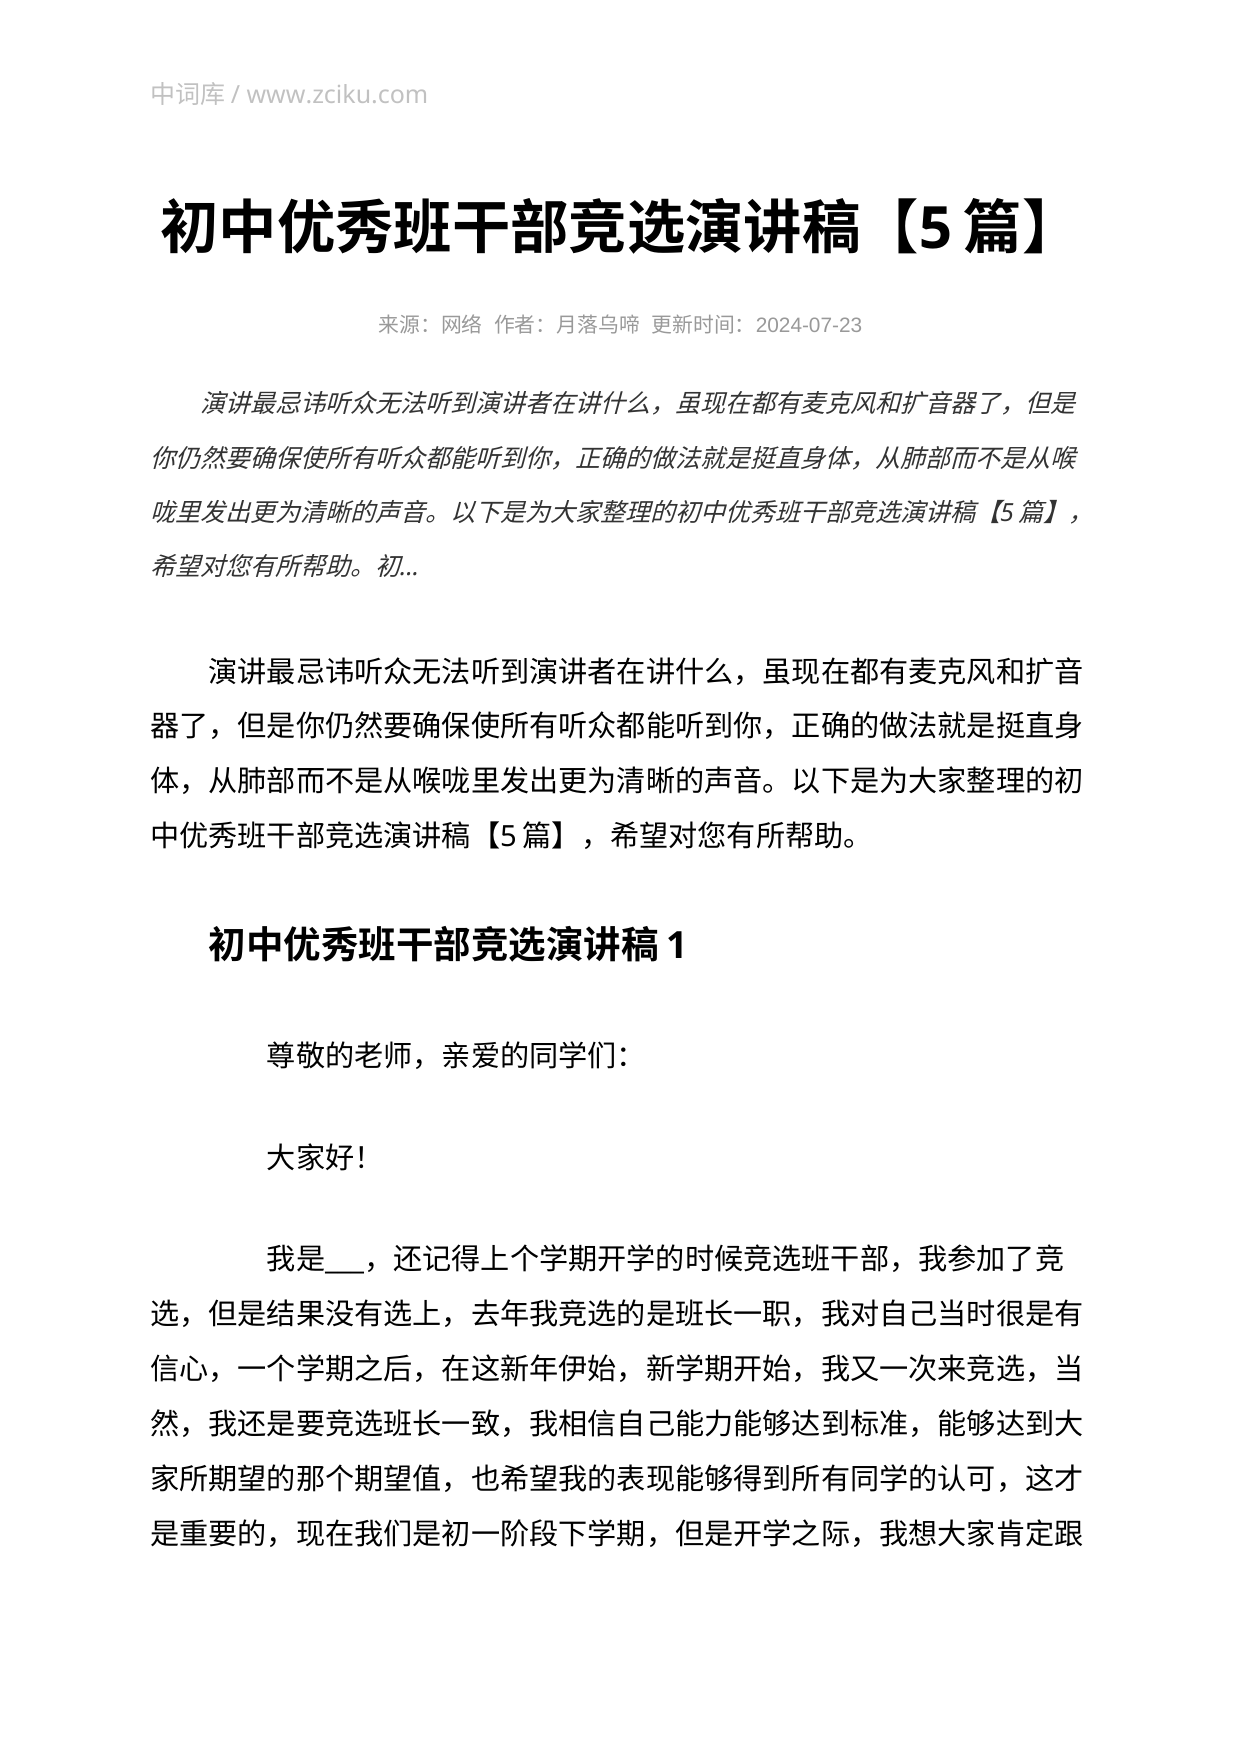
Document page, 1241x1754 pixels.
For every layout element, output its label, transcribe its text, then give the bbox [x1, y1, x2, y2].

text 尊敬的老师，亲爱的同学们： [150, 1032, 1090, 1075]
text 大家好！ [150, 1134, 1090, 1176]
text 来源：网络 作者：月落乌啼 更新时间：2024-07-23 [150, 313, 1090, 337]
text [150, 1236, 1090, 1553]
subtitle 初中优秀班干部竞选演讲稿【5篇】 [150, 181, 1090, 266]
text 初中优秀班干部竞选演讲稿1 [150, 915, 1090, 969]
text 演讲最忌讳听众无法听到演讲者在讲什么，虽现在都有麦克风和扩音器了，但是你仍然要确保使所有听众都能听到你，正确的做法就是挺直身体，从肺部而不是从喉咙里发出更为清晰的声音。以下是为大家整理的初中优秀班干部竞选演讲稿【5篇】，希望对您有所帮助。初... [150, 384, 1090, 583]
text 演讲最忌讳听众无法听到演讲者在讲什么，虽现在都有麦克风和扩音器了，但是你仍然要确保使所有听众都能听到你，正确的做法就是挺直身体，从肺部而不是从喉咙里发出更为清晰的声音。以下是为大家整理的初中优秀班干部竞选演讲稿【5篇】，希望对您有所帮助。 [150, 648, 1090, 855]
